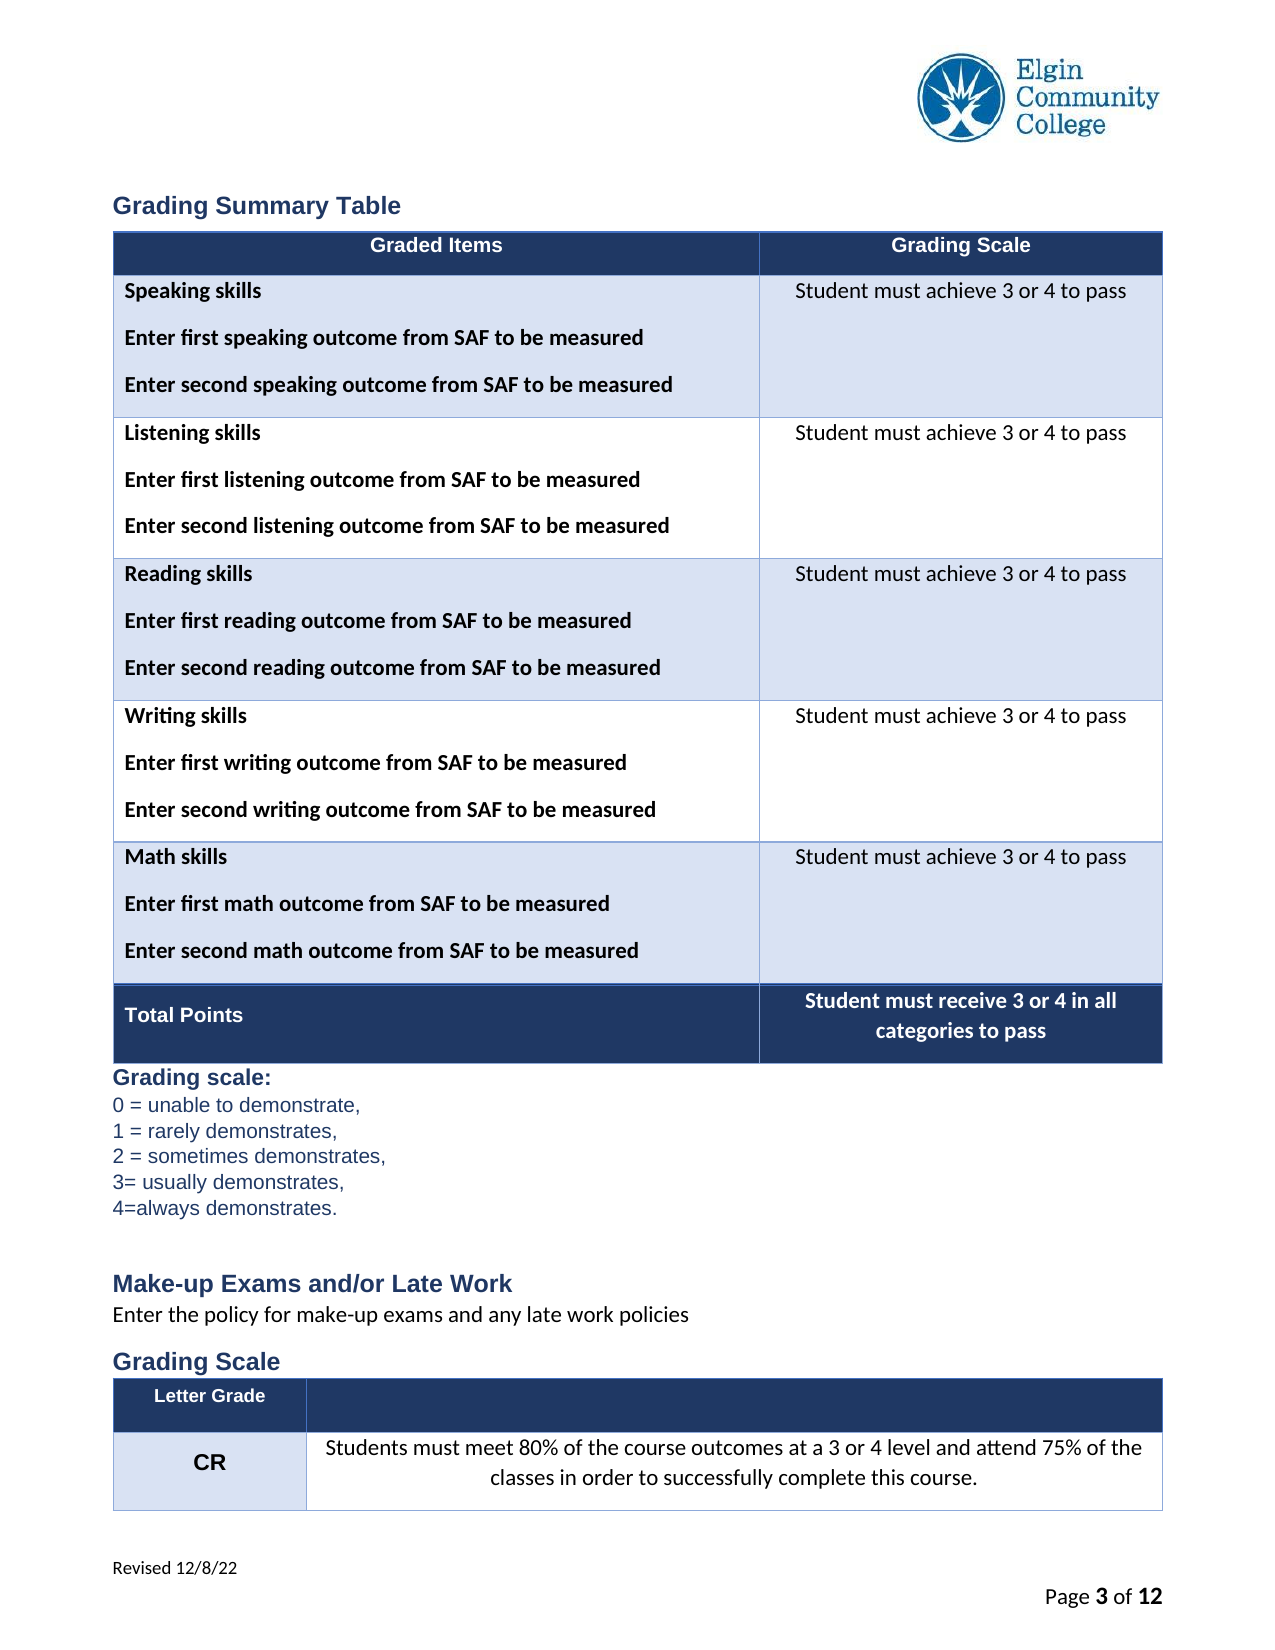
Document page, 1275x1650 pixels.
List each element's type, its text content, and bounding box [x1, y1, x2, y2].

subtitle 4=always demonstrates. [112, 1196, 1162, 1220]
table_header Grading Scale [760, 233, 1162, 275]
table_cell [114, 559, 759, 700]
table_cell [114, 418, 759, 558]
subtitle Make-up Exams and/or Late Work [112, 1269, 1162, 1297]
picture [917, 45, 1163, 150]
subtitle 0 = unable to demonstrate, [112, 1093, 1162, 1117]
subtitle Grading Summary Table [112, 191, 1162, 219]
table_cell Total Points [114, 986, 759, 1063]
table_cell [114, 843, 759, 983]
table_cell [114, 276, 759, 417]
table_cell [114, 701, 759, 841]
table_header Letter Grade [114, 1379, 306, 1432]
subtitle Grading Scale [112, 1347, 1162, 1375]
subtitle 3= usually demonstrates, [112, 1170, 1162, 1194]
table_header [307, 1379, 1162, 1432]
table_cell CR [114, 1433, 306, 1510]
subtitle 2 = sometimes demonstrates, [112, 1144, 1162, 1168]
subtitle 1 = rarely demonstrates, [112, 1118, 1162, 1142]
subtitle Grading scale: [112, 1064, 1162, 1091]
table_header Graded Items [114, 233, 759, 275]
